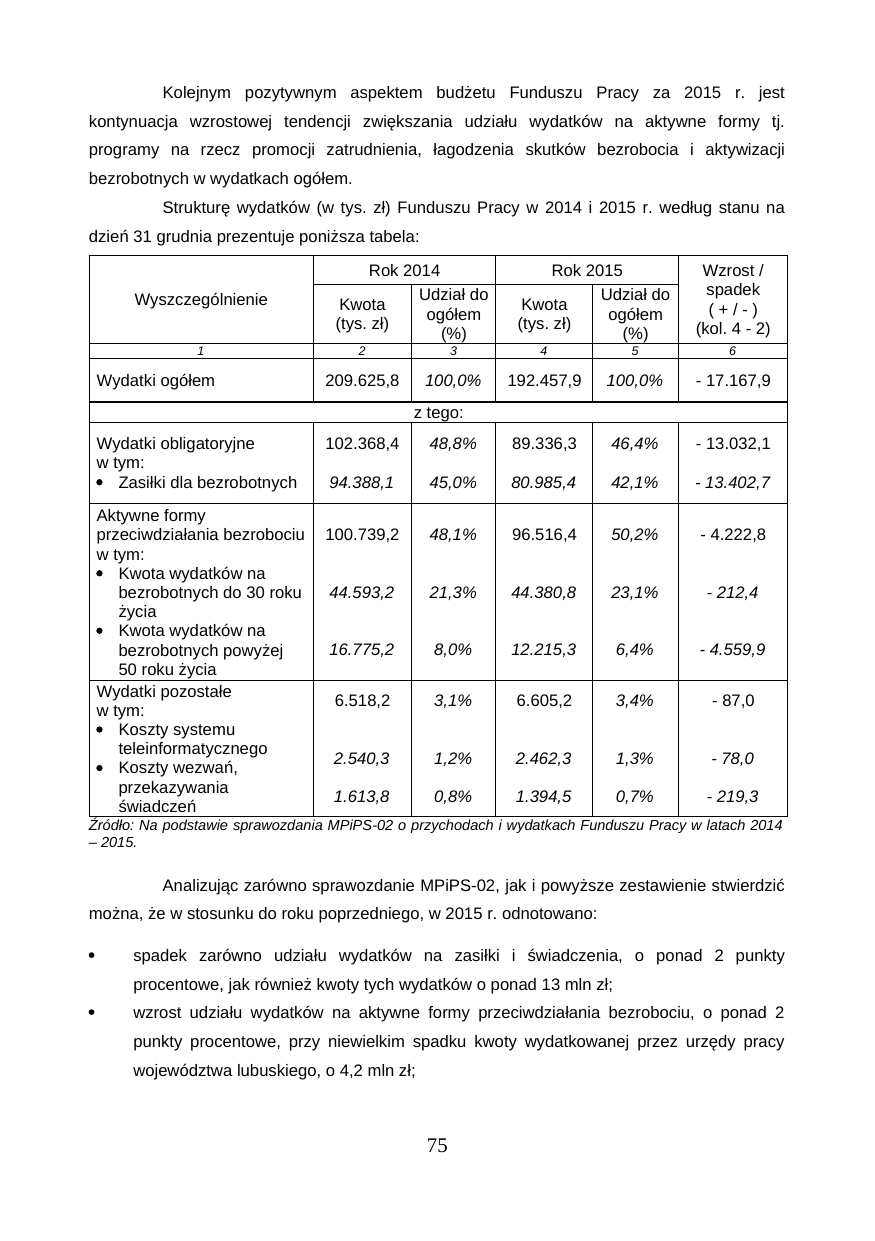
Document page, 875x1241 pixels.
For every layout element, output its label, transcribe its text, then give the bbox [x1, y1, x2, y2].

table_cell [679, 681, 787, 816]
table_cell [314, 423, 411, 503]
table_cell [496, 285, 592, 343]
text Analizując zarówno sprawozdanie MPiPS-02, jak i powyższe zestawienie stwierdzić można, że w stosunku do roku poprzedniego, w 2015 r. odnotowano: [89, 875, 785, 923]
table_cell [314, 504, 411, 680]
text Strukturę wydatków (w tys. zł) Funduszu Pracy w 2014 i 2015 r. według stanu na dzień 31 grudnia prezentuje poniższa tabela: [89, 198, 785, 246]
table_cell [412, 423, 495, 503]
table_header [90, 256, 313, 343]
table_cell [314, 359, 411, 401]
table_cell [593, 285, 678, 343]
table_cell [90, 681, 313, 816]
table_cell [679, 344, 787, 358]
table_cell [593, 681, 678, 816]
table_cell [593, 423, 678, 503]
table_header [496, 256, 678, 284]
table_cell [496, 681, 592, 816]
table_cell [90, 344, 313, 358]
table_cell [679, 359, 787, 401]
text Źródło: Na podstawie sprawozdania MPiPS-02 o przychodach i wydatkach Funduszu Pracy w latach 2014 – 2015. [89, 817, 785, 850]
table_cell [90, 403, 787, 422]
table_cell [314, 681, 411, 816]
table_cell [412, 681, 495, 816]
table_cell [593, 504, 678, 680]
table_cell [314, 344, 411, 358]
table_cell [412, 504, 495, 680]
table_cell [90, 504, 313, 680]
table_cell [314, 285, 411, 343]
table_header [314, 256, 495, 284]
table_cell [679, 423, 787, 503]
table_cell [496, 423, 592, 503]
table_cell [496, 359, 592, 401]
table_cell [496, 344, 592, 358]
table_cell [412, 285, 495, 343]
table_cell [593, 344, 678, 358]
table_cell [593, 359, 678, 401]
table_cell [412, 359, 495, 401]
text Kolejnym pozytywnym aspektem budżetu Funduszu Pracy za 2015 r. jest kontynuacja wzrostowej tendencji zwiększania udziału wydatków na aktywne formy tj. programy na rzecz promocji zatrudnienia, łagodzenia skutków bezrobocia i aktywizacji bezrobotnych w wydatkach ogółem. [89, 83, 785, 188]
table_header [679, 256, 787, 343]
list wzrost udziału wydatków na aktywne formy przeciwdziałania bezrobociu, o ponad 2 punkty procentowe, przy niewielkim spadku kwoty wydatkowanej przez urzędy pracy województwa lubuskiego, o 4,2 mln zł; [89, 1003, 785, 1080]
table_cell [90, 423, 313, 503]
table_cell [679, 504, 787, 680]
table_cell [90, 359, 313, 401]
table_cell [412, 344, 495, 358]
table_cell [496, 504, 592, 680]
list spadek zarówno udziału wydatków na zasiłki i świadczenia, o ponad 2 punkty procentowe, jak również kwoty tych wydatków o ponad 13 mln zł; [89, 945, 785, 993]
